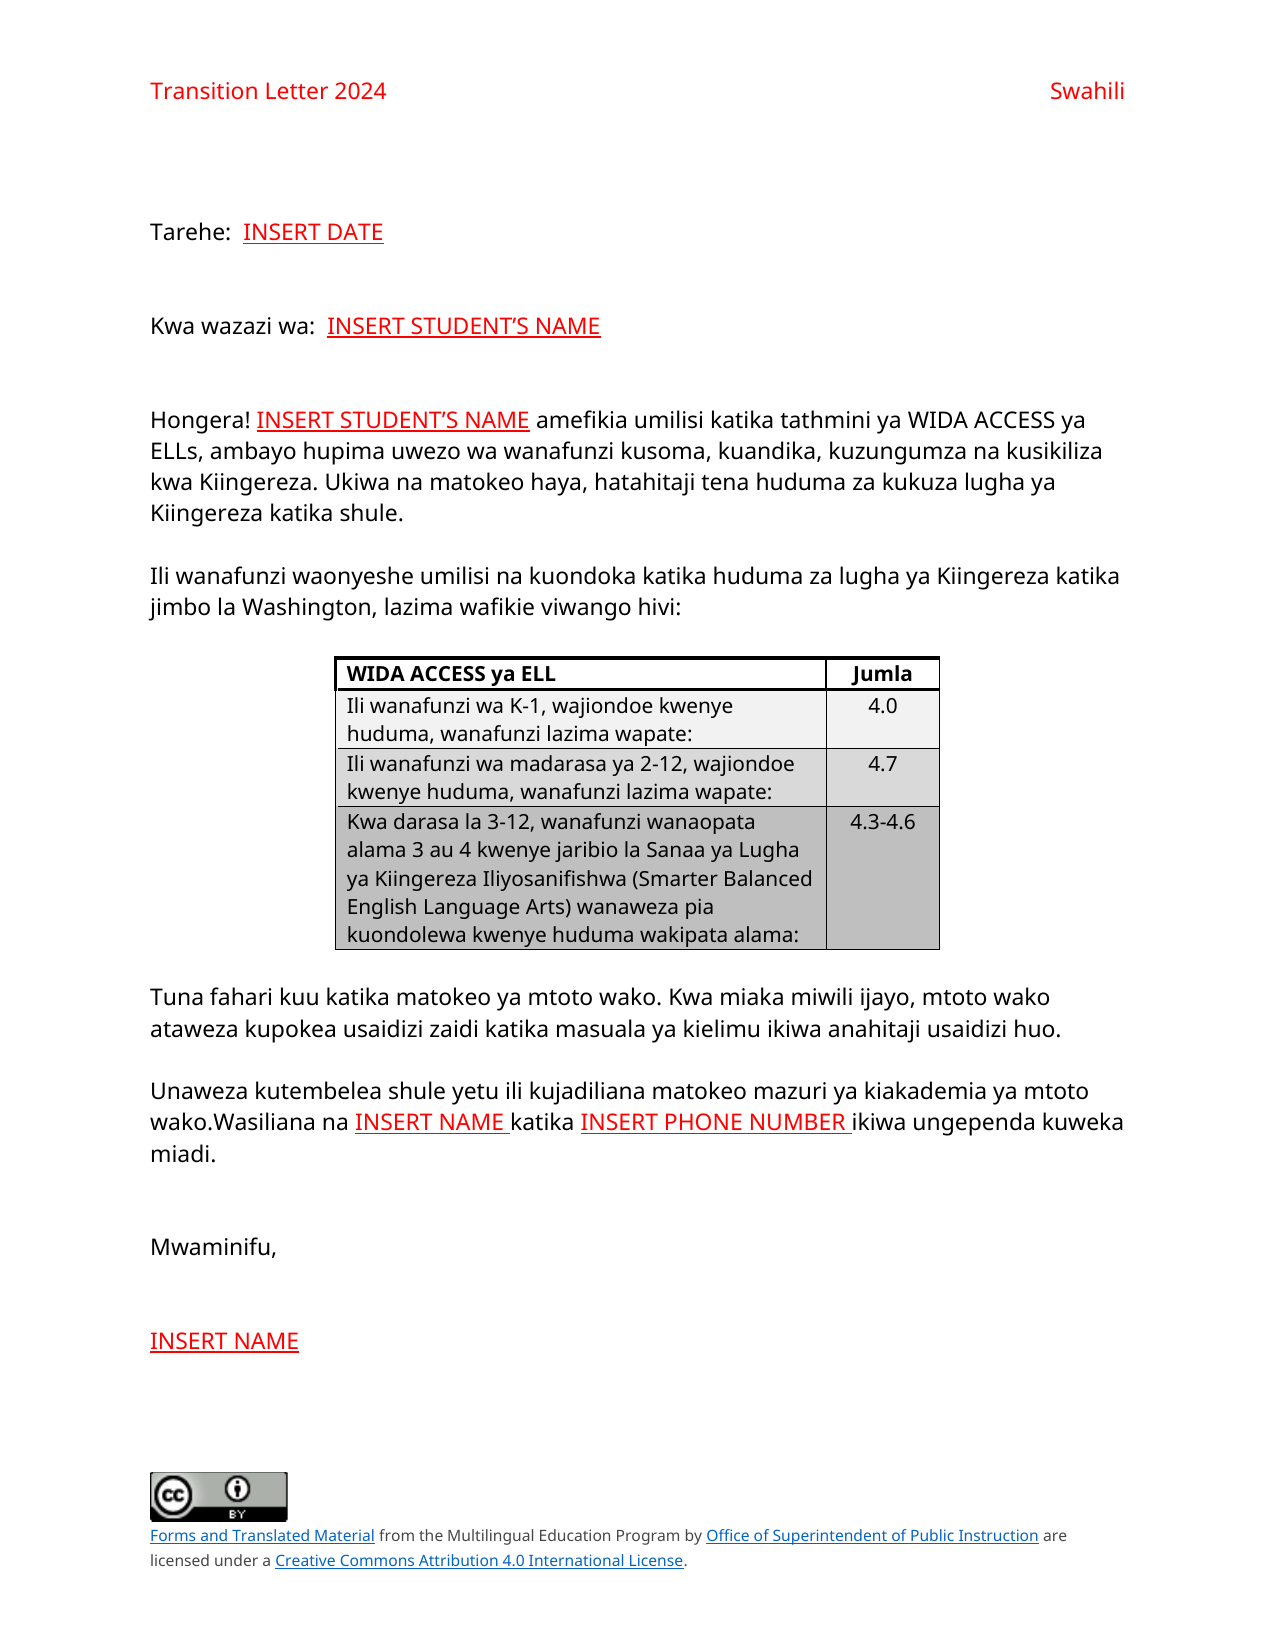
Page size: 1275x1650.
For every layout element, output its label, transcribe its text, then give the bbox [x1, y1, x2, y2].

table_header Jumla [827, 660, 939, 688]
text INSERT NAME [150, 1325, 1125, 1356]
text Ili wanafunzi waonyeshe umilisi na kuondoka katika huduma za lugha ya Kiingereza katika jimbo la Washington, lazima wafikie viwango hivi: [150, 560, 1125, 622]
table_cell Ili wanafunzi wa madarasa ya 2-12, wajiondoe kwenye huduma, wanafunzi lazima wapate: [336, 748, 826, 806]
table_cell 4.3-4.6 [827, 807, 939, 949]
text Hongera! INSERT STUDENT’S NAME amefikia umilisi katika tathmini ya WIDA ACCESS ya ELLs, ambayo hupima uwezo wa wanafunzi kusoma, kuandika, kuzungumza na kusikiliza kwa Kiingereza. Ukiwa na matokeo haya, hatahitaji tena huduma za kukuza lugha ya Kiingereza katika shule. [150, 403, 1125, 528]
text Unaweza kutembelea shule yetu ili kujadiliana matokeo mazuri ya kiakademia ya mtoto wako.Wasiliana na INSERT NAME katika INSERT PHONE NUMBER ikiwa ungependa kuweka miadi. [150, 1075, 1125, 1169]
text Mwaminifu, [150, 1231, 1125, 1263]
picture [150, 1472, 288, 1522]
table_cell 4.7 [827, 749, 939, 806]
table_cell Ili wanafunzi wa K-1, wajiondoe kwenye huduma, wanafunzi lazima wapate: [336, 688, 826, 748]
text Kwa wazazi wa: INSERT STUDENT’S NAME [150, 310, 1125, 341]
table_cell 4.0 [827, 691, 939, 748]
text Tuna fahari kuu katika matokeo ya mtoto wako. Kwa miaka miwili ijayo, mtoto wako ataweza kupokea usaidizi zaidi katika masuala ya kielimu ikiwa anahitaji usaidizi huo. [150, 981, 1125, 1044]
table_cell Kwa darasa la 3-12, wanafunzi wanaopata alama 3 au 4 kwenye jaribio la Sanaa ya Lugha ya Kiingereza Iliyosanifishwa (Smarter Balanced English Language Arts) wanaweza pia kuondolewa kwenye huduma wakipata alama: [336, 806, 826, 949]
table_header WIDA ACCESS ya ELL [337, 660, 825, 688]
text Tarehe: INSERT DATE [150, 216, 1125, 247]
